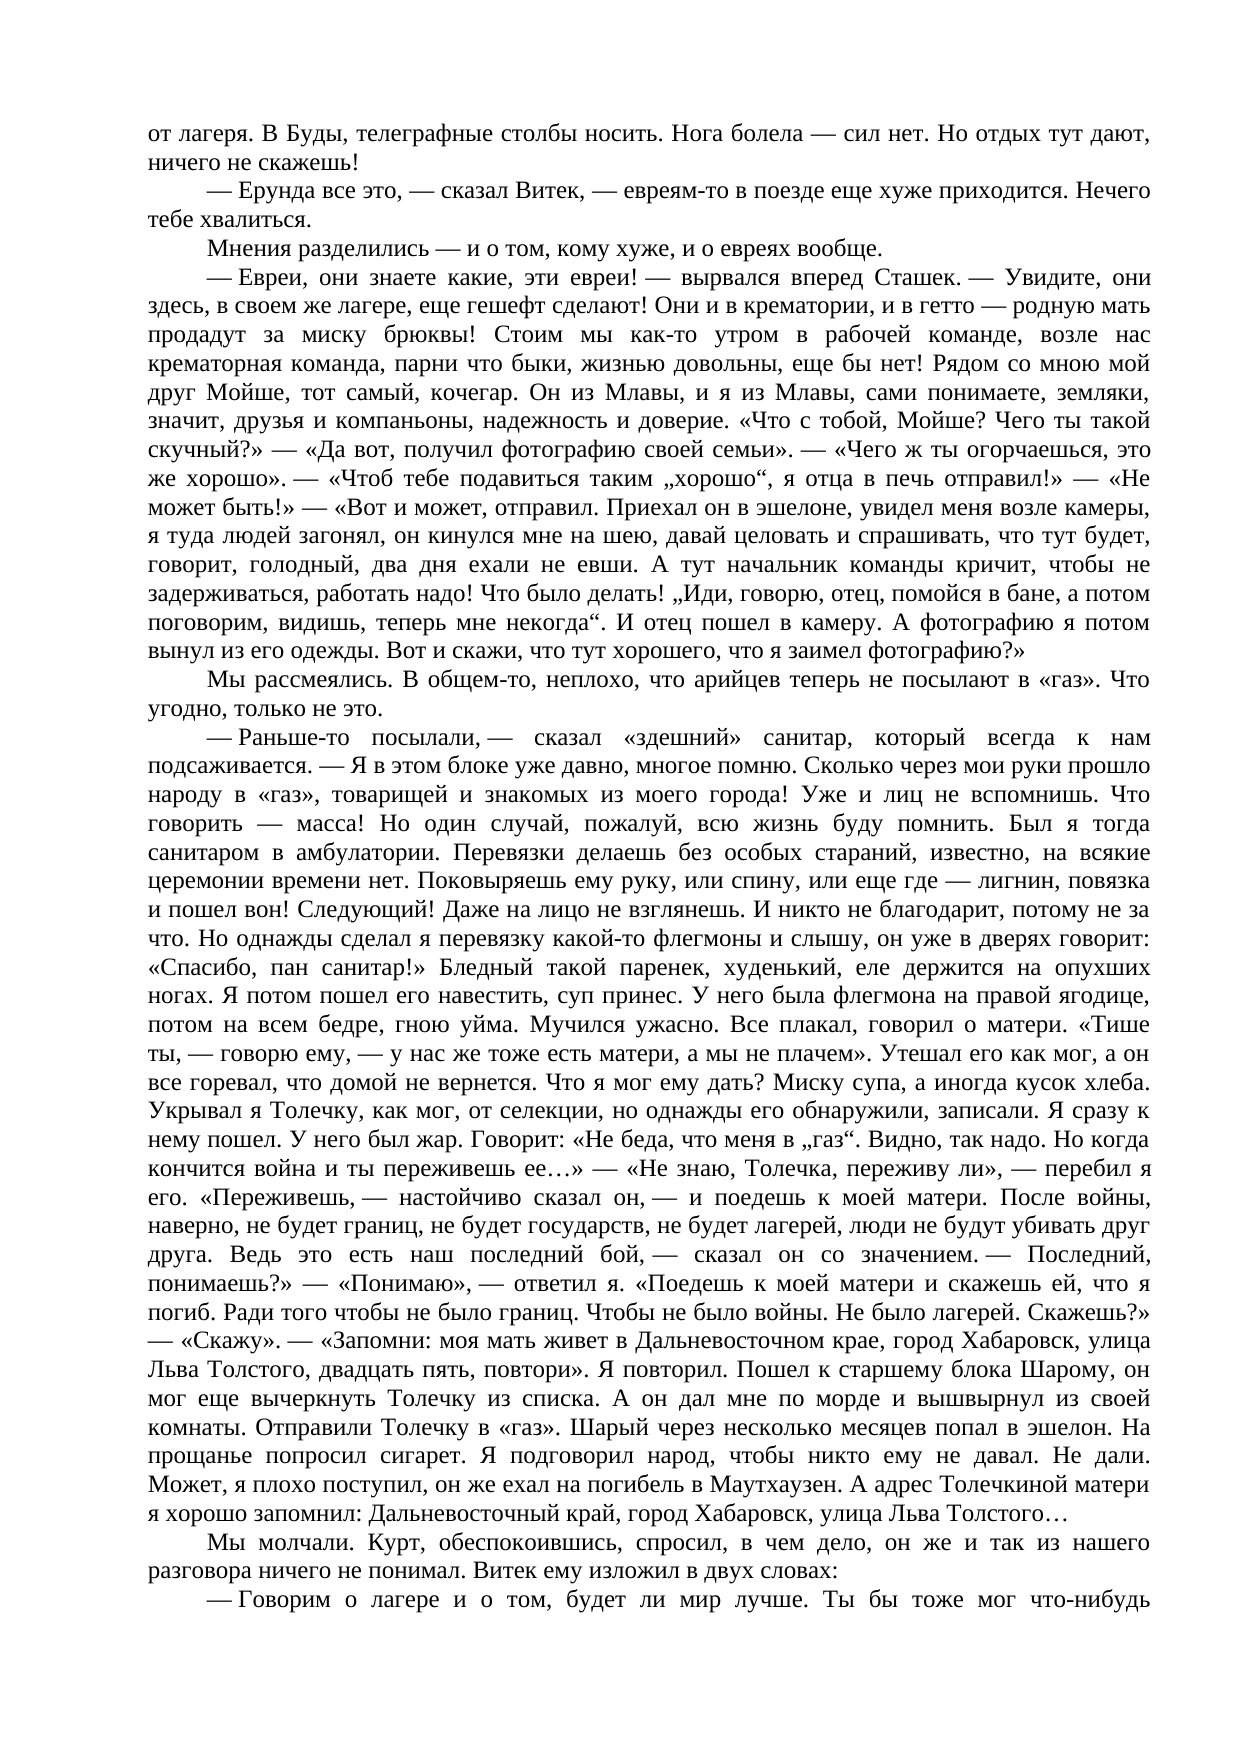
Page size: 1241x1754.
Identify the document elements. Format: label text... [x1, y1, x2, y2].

text Мнения разделились — и о том, кому хуже, и о евреях вообще. [148, 233, 1152, 262]
text Мы рассмеялись. В общем-то, неплохо, что арийцев теперь не посылают в «газ». Что угодно, только не это. [148, 664, 1152, 722]
text Мы молчали. Курт, обеспокоившись, спросил, в чем дело, он же и так из нашего разговора ничего не понимал. Витек ему изложил в двух словах: [148, 1527, 1152, 1584]
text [148, 118, 1152, 176]
text — Раньше-то посылали, — сказал «здешний» санитар, который всегда к нам подсаживается. — Я в этом блоке уже давно, многое помню. Сколько через мои руки прошло народу в «газ», товарищей и знакомых из моего города! Уже и лиц не вспомнишь. Что говорить — масса! Но один случай, пожалуй, всю жизнь буду помнить. Был я тогда санитаром в амбулатории. Перевязки делаешь без особых стараний, известно, на всякие церемонии времени нет. Поковыряешь ему руку, или спину, или еще где — лигнин, повязка и пошел вон! Следующий! Даже на лицо не взглянешь. И никто не благодарит, потому не за что. Но однажды сделал я перевязку какой-то флегмоны и слышу, он уже в дверях говорит: «Спасибо, пан санитар!» Бледный такой паренек, худенький, еле держится на опухших ногах. Я потом пошел его навестить, суп принес. У него была флегмона на правой ягодице, потом на всем бедре, гною уйма. Мучился ужасно. Все плакал, говорил о матери. «Тише ты, — говорю ему, — у нас же тоже есть матери, а мы не плачем». Утешал его как мог, а он все горевал, что домой не вернется. Что я мог ему дать? Миску супа, а иногда кусок хлеба. Укрывал я Толечку, как мог, от селекции, но однажды его обнаружили, записали. Я сразу к нему пошел. У него был жар. Говорит: «Не беда, что меня в „газ“. Видно, так надо. Но когда кончится война и ты переживешь ее…» — «Не знаю, Толечка, переживу ли», — перебил я его. «Переживешь, — настойчиво сказал он, — и поедешь к моей матери. После войны, наверно, не будет границ, не будет государств, не будет лагерей, люди не будут убивать друг друга. Ведь это есть наш последний бой, — сказал он со значением. — Последний, понимаешь?» — «Понимаю», — ответил я. «Поедешь к моей матери и скажешь ей, что я погиб. Ради того чтобы не было границ. Чтобы не было войны. Не было лагерей. Скажешь?» — «Скажу». — «Запомни: моя мать живет в Дальневосточном крае, город Хабаровск, улица Льва Толстого, двадцать пять, повтори». Я повторил. Пошел к старшему блока Шарому, он мог еще вычеркнуть Толечку из списка. А он дал мне по морде и вышвырнул из своей комнаты. Отправили Толечку в «газ». Шарый через несколько месяцев попал в эшелон. На прощанье попросил сигарет. Я подговорил народ, чтобы никто ему не давал. Не дали. Может, я плохо поступил, он же ехал на погибель в Маутхаузен. А адрес Толечкиной матери я хорошо запомнил: Дальневосточный край, город Хабаровск, улица Льва Толстого… [148, 722, 1152, 1527]
text — Евреи, они знаете какие, эти евреи! — вырвался вперед Сташек. — Увидите, они здесь, в своем же лагере, еще гешефт сделают! Они и в крематории, и в гетто — родную мать продадут за миску брюквы! Стоим мы как-то утром в рабочей команде, возле нас крематорная команда, парни что быки, жизнью довольны, еще бы нет! Рядом со мною мой друг Мойше, тот самый, кочегар. Он из Млавы, и я из Млавы, сами понимаете, земляки, значит, друзья и компаньоны, надежность и доверие. «Что с тобой, Мойше? Чего ты такой скучный?» — «Да вот, получил фотографию своей семьи». — «Чего ж ты огорчаешься, это же хорошо». — «Чтоб тебе подавиться таким „хорошо“, я отца в печь отправил!» — «Не может быть!» — «Вот и может, отправил. Приехал он в эшелоне, увидел меня возле камеры, я туда людей загонял, он кинулся мне на шею, давай целовать и спрашивать, что тут будет, говорит, голодный, два дня ехали не евши. А тут начальник команды кричит, чтобы не задерживаться, работать надо! Что было делать! „Иди, говорю, отец, помойся в бане, а потом поговорим, видишь, теперь мне некогда“. И отец пошел в камеру. А фотографию я потом вынул из его одежды. Вот и скажи, что тут хорошего, что я заимел фотографию?» [148, 262, 1152, 664]
text — Ерунда все это, — сказал Витек, — евреям-то в поезде еще хуже приходится. Нечего тебе хвалиться. [148, 176, 1152, 233]
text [148, 1584, 1152, 1613]
